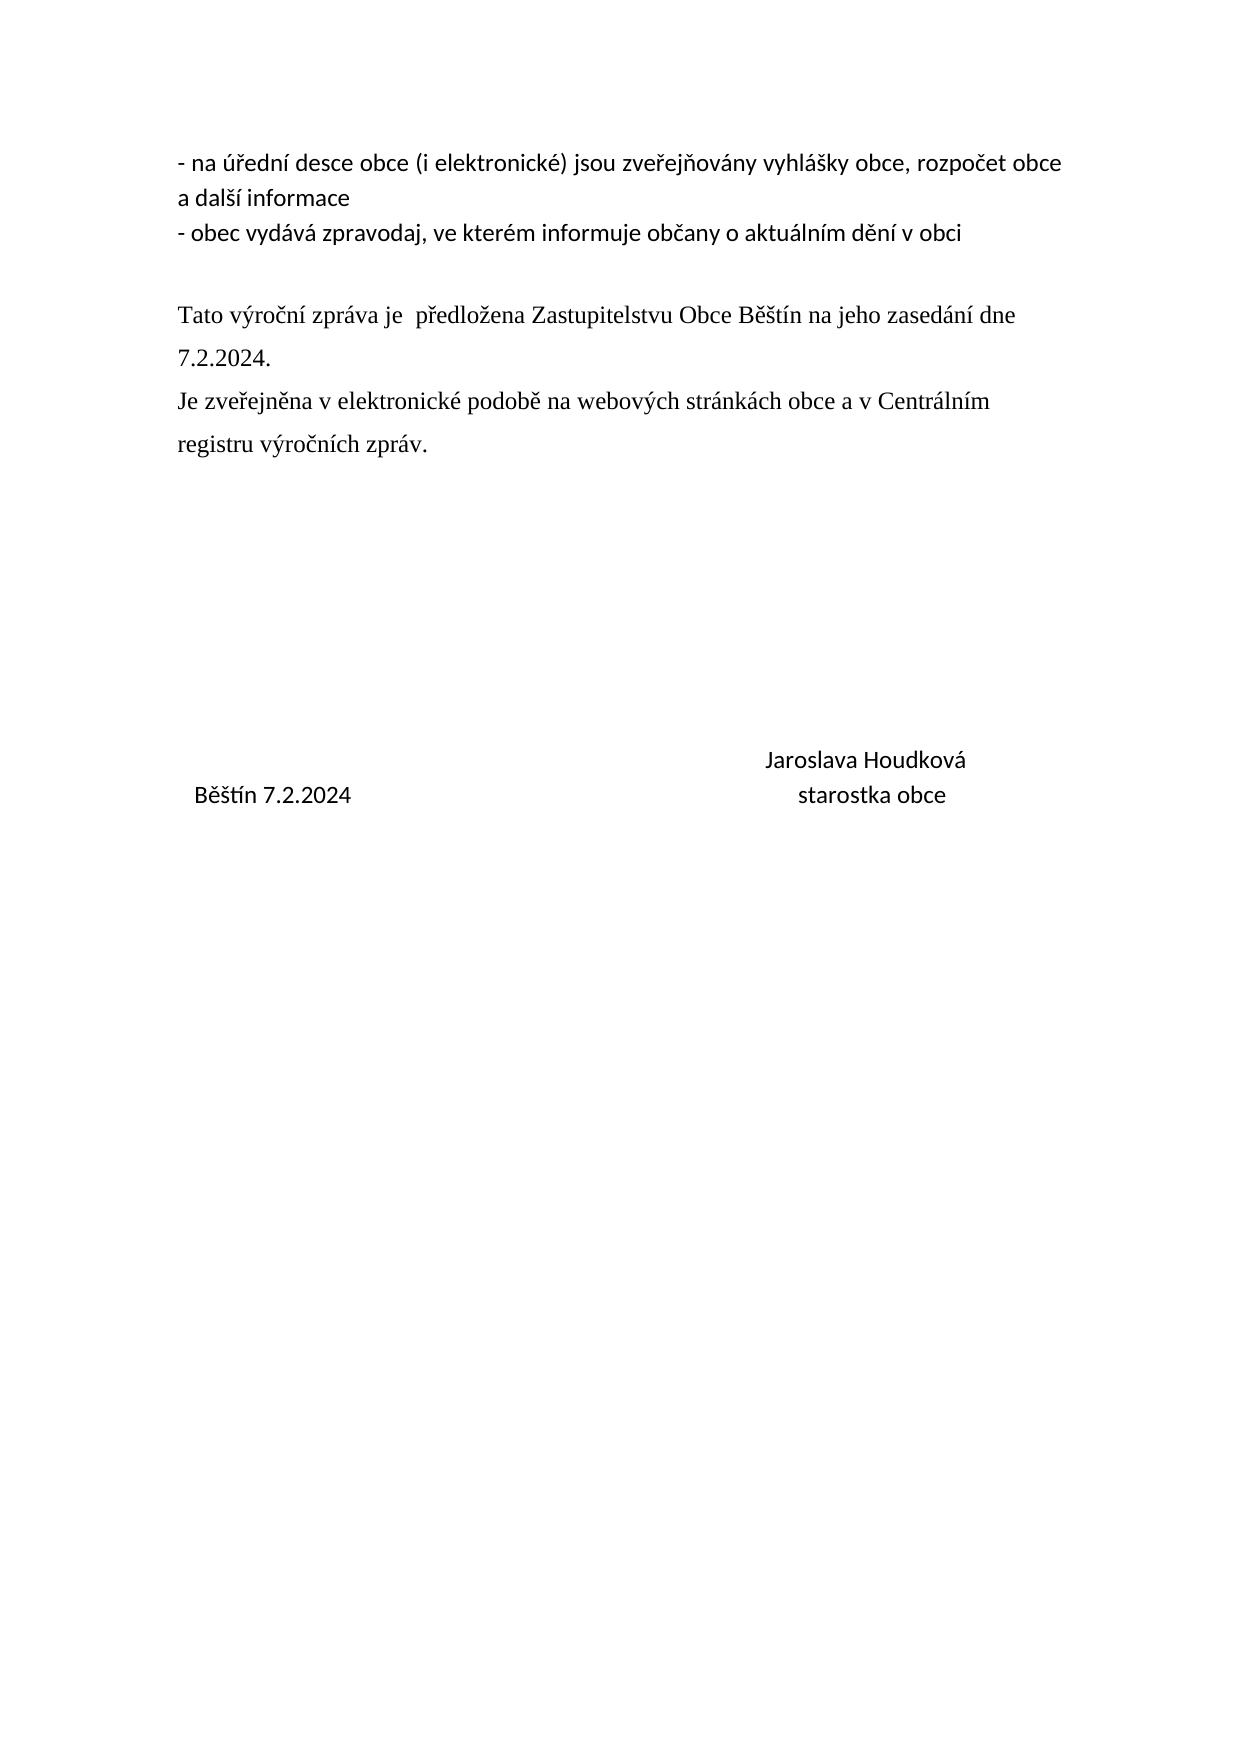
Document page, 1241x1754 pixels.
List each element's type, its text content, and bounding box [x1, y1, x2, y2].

list Je zveřejněna v elektronické podobě na webových stránkách obce a v Centrálním registru výročních zpráv. [177, 386, 1063, 458]
text Běštín 7.2.2024 starostka obce [177, 779, 1063, 809]
text - obec vydává zpravodaj, ve kterém informuje občany o aktuálním dění v obci [177, 218, 1063, 248]
text - na úřední desce obce (i elektronické) jsou zveřejňovány vyhlášky obce, rozpočet obce a další informace [177, 148, 1063, 213]
text Jaroslava Houdková [177, 744, 1063, 774]
list Tato výroční zpráva je předložena Zastupitelstvu Obce Běštín na jeho zasedání dne 7.2.2024. [177, 300, 1063, 372]
